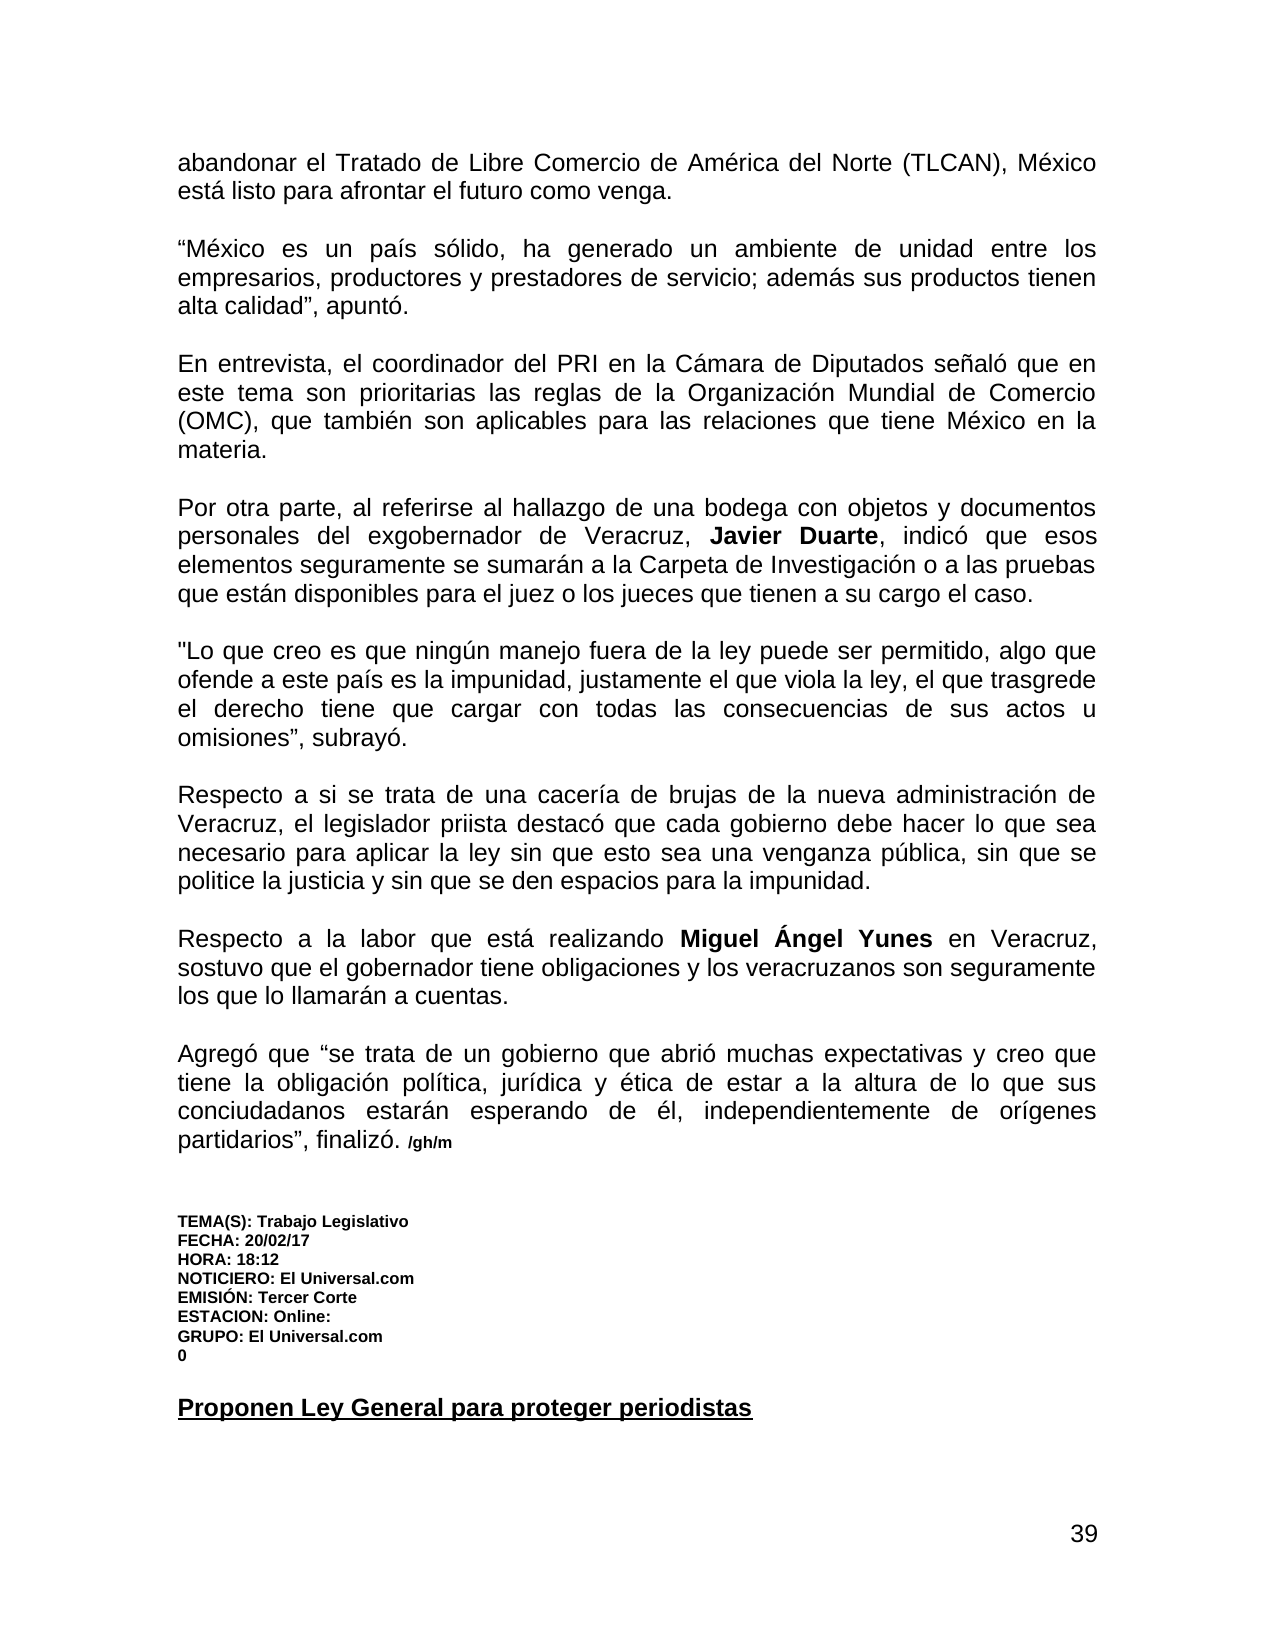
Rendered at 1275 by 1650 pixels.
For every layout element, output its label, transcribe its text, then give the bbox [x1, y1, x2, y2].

text Respecto a la labor que está realizando Miguel Ángel Yunes en Veracruz, sostuvo que el gobernador tiene obligaciones y los veracruzanos son seguramente los que lo llamarán a cuentas. [177, 924, 1098, 1010]
text En entrevista, el coordinador del PRI en la Cámara de Diputados señaló que en este tema son prioritarias las reglas de la Organización Mundial de Comercio (OMC), que también son aplicables para las relaciones que tiene México en la materia. [177, 349, 1098, 464]
text TEMA(S): Trabajo Legislativo [177, 1211, 1098, 1231]
text HORA: 18:12 [177, 1250, 1098, 1269]
text NOTICIERO: El Universal.com [177, 1269, 1098, 1288]
text “México es un país sólido, ha generado un ambiente de unidad entre los empresarios, productores y prestadores de servicio; además sus productos tienen alta calidad”, apuntó. [177, 234, 1098, 320]
text Agregó que “se trata de un gobierno que abrió muchas expectativas y creo que tiene la obligación política, jurídica y ética de estar a la altura de lo que sus conciudadanos estarán esperando de él, independientemente de orígenes partidarios”, finalizó. /gh/m [177, 1039, 1098, 1154]
text Respecto a si se trata de una cacería de brujas de la nueva administración de Veracruz, el legislador priista destacó que cada gobierno debe hacer lo que sea necesario para aplicar la ley sin que esto sea una venganza pública, sin que se politice la justicia y sin que se den espacios para la impunidad. [177, 780, 1098, 895]
text 0 [177, 1346, 1098, 1365]
text Proponen Ley General para proteger periodistas [177, 1393, 1098, 1422]
text EMISIÓN: Tercer Corte [177, 1288, 1098, 1307]
text FECHA: 20/02/17 [177, 1231, 1098, 1250]
text "Lo que creo es que ningún manejo fuera de la ley puede ser permitido, algo que ofende a este país es la impunidad, justamente el que viola la ley, el que trasgrede el derecho tiene que cargar con todas las consecuencias de sus actos u omisiones”, subrayó. [177, 636, 1098, 751]
text ESTACION: Online: [177, 1307, 1098, 1326]
text Por otra parte, al referirse al hallazgo de una bodega con objetos y documentos personales del exgobernador de Veracruz, Javier Duarte, indicó que esos elementos seguramente se sumarán a la Carpeta de Investigación o a las pruebas que están disponibles para el juez o los jueces que tienen a su cargo el caso. [177, 493, 1098, 608]
text GRUPO: El Universal.com [177, 1326, 1098, 1346]
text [177, 148, 1098, 205]
